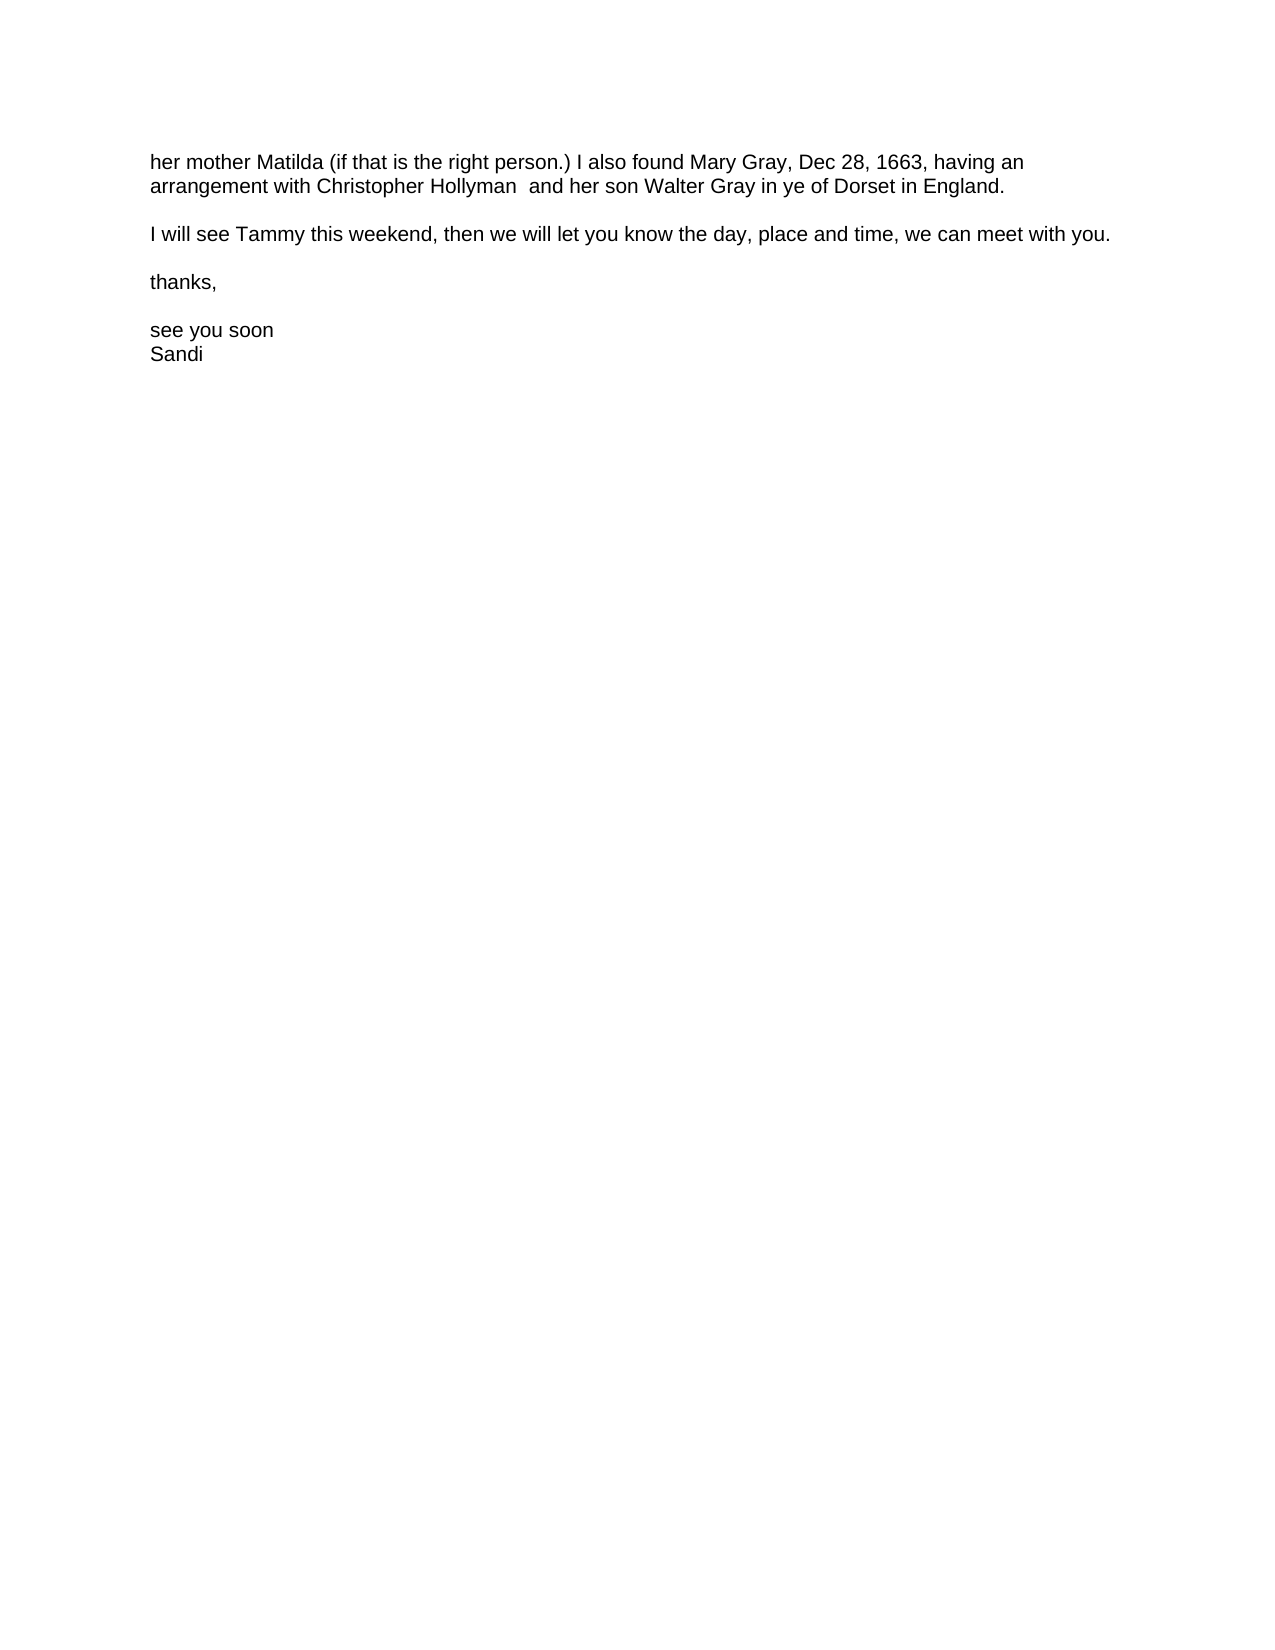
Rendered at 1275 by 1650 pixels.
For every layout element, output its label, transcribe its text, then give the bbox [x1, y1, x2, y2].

text see you soon [150, 318, 1125, 342]
text thanks, [150, 270, 1125, 294]
text Sandi [150, 342, 1125, 366]
text I will see Tammy this weekend, then we will let you know the day, place and time, we can meet with you. [150, 222, 1125, 246]
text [150, 150, 1125, 198]
